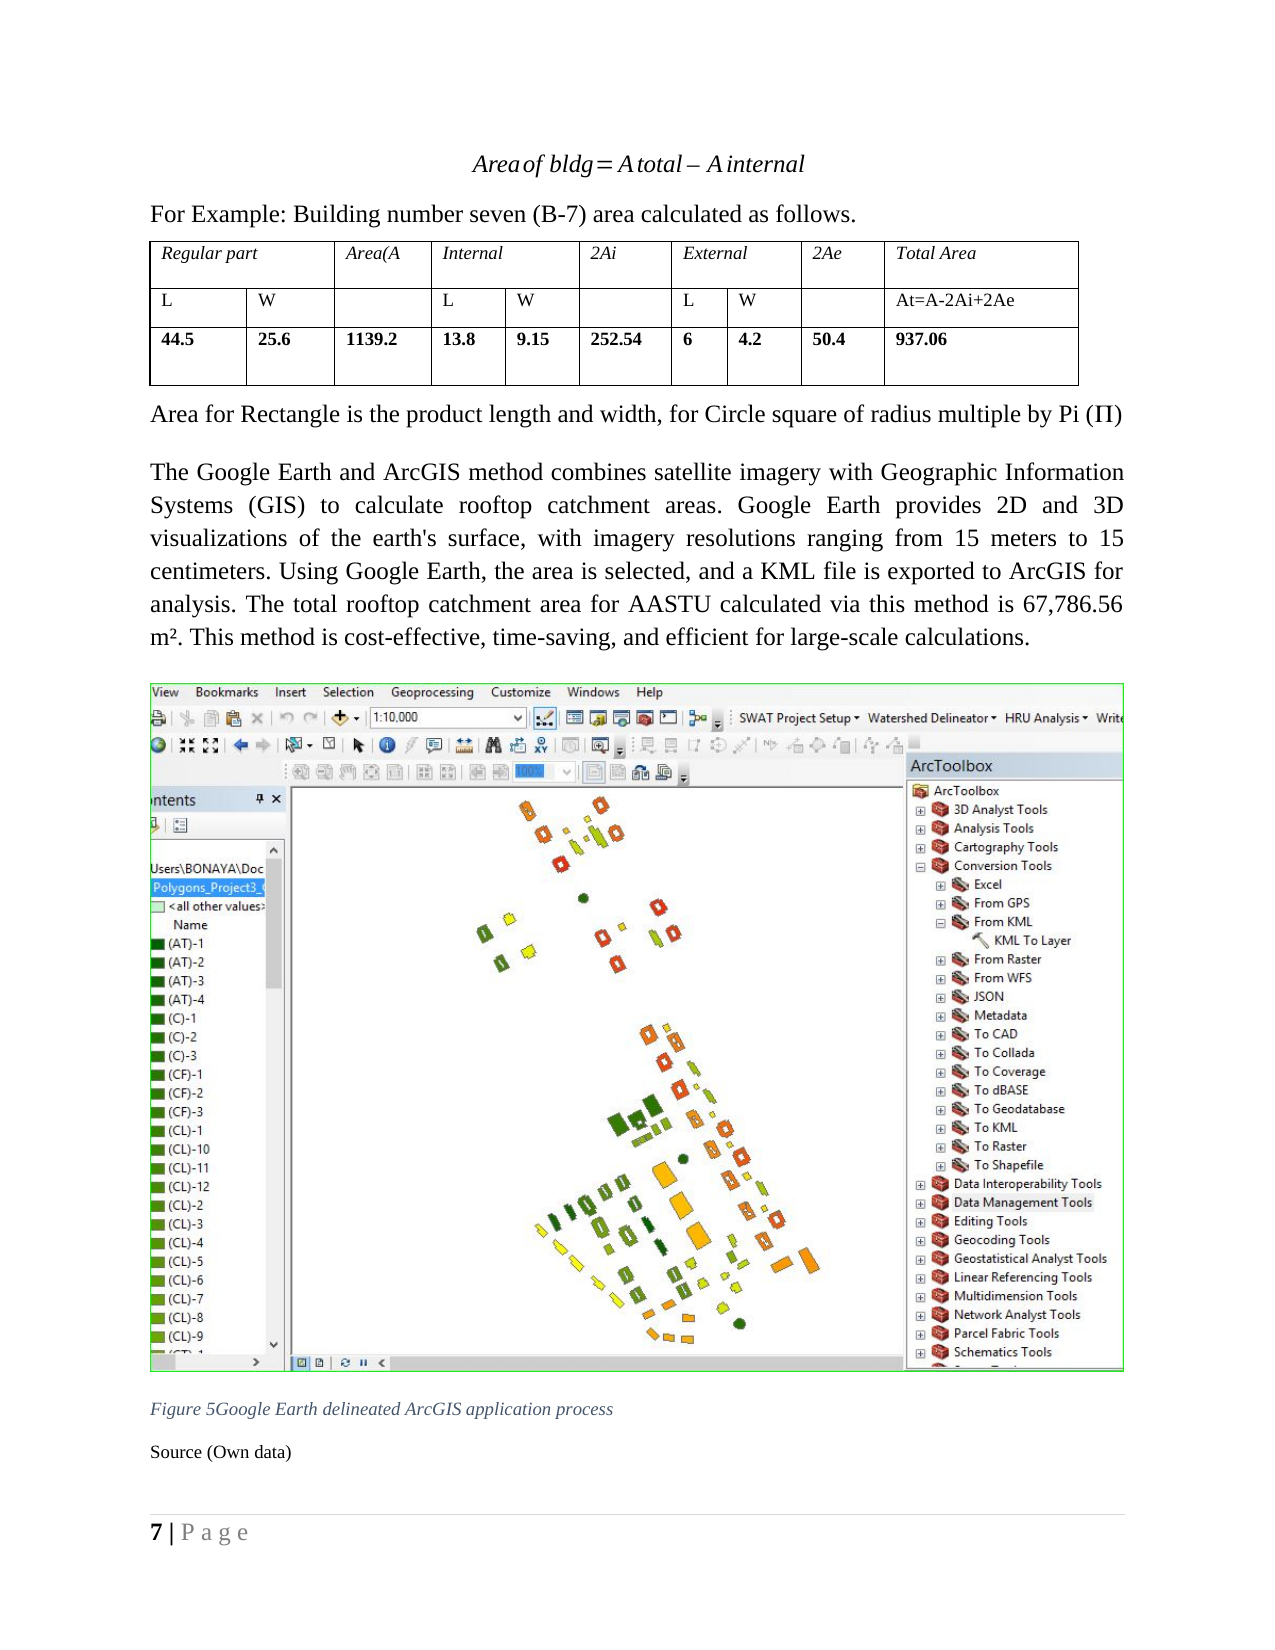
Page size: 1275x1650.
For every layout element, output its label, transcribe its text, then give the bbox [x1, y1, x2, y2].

table_cell W [728, 289, 801, 327]
table_cell At=A-2Ai+2Ae [885, 289, 1078, 327]
table_header Regular part [151, 242, 334, 288]
table_header Area(A [335, 242, 431, 288]
table_header Internal [432, 242, 579, 288]
text For Example: Building number seven (B-7) area calculated as follows. [150, 199, 1125, 228]
table_header 2Ai [580, 242, 671, 288]
table_header External [672, 242, 801, 288]
text The Google Earth and ArcGIS method combines satellite imagery with Geographic Information Systems (GIS) to calculate rooftop catchment areas. Google Earth provides 2D and 3D visualizations of the earth's surface, with imagery resolutions ranging from 15 meters to 15 centimeters. Using Google Earth, the area is selected, and a KML file is exported to ArcGIS for analysis. The total rooftop catchment area for AASTU calculated via this method is 67,786.56 m². This method is cost-effective, time-saving, and efficient for large-scale calculations. [150, 457, 1125, 651]
table_cell 9.15 [506, 328, 579, 385]
table_header Total Area [885, 242, 1078, 288]
table_cell 1139.2 [335, 328, 431, 385]
table_cell L [151, 289, 246, 327]
table_cell L [672, 289, 727, 327]
table_cell 252.54 [580, 328, 671, 385]
table_cell 937.06 [885, 328, 1078, 385]
table_cell [580, 289, 671, 327]
picture [150, 683, 1124, 1372]
table_cell 4.2 [728, 328, 801, 385]
table_cell W [506, 289, 579, 327]
table_cell [802, 289, 884, 327]
text Source (Own data) [150, 1441, 1125, 1462]
table_cell L [432, 289, 505, 327]
table_cell 50.4 [802, 328, 884, 385]
table_cell 25.6 [247, 328, 334, 385]
table_cell 44.5 [151, 328, 246, 385]
table_cell [335, 289, 431, 327]
table_cell W [247, 289, 334, 327]
table_cell 13.8 [432, 328, 505, 385]
table_cell 6 [672, 328, 727, 385]
table_header 2Ae [802, 242, 884, 288]
text Area for Rectangle is the product length and width, for Circle square of radius multiple by Pi () [150, 399, 1125, 427]
